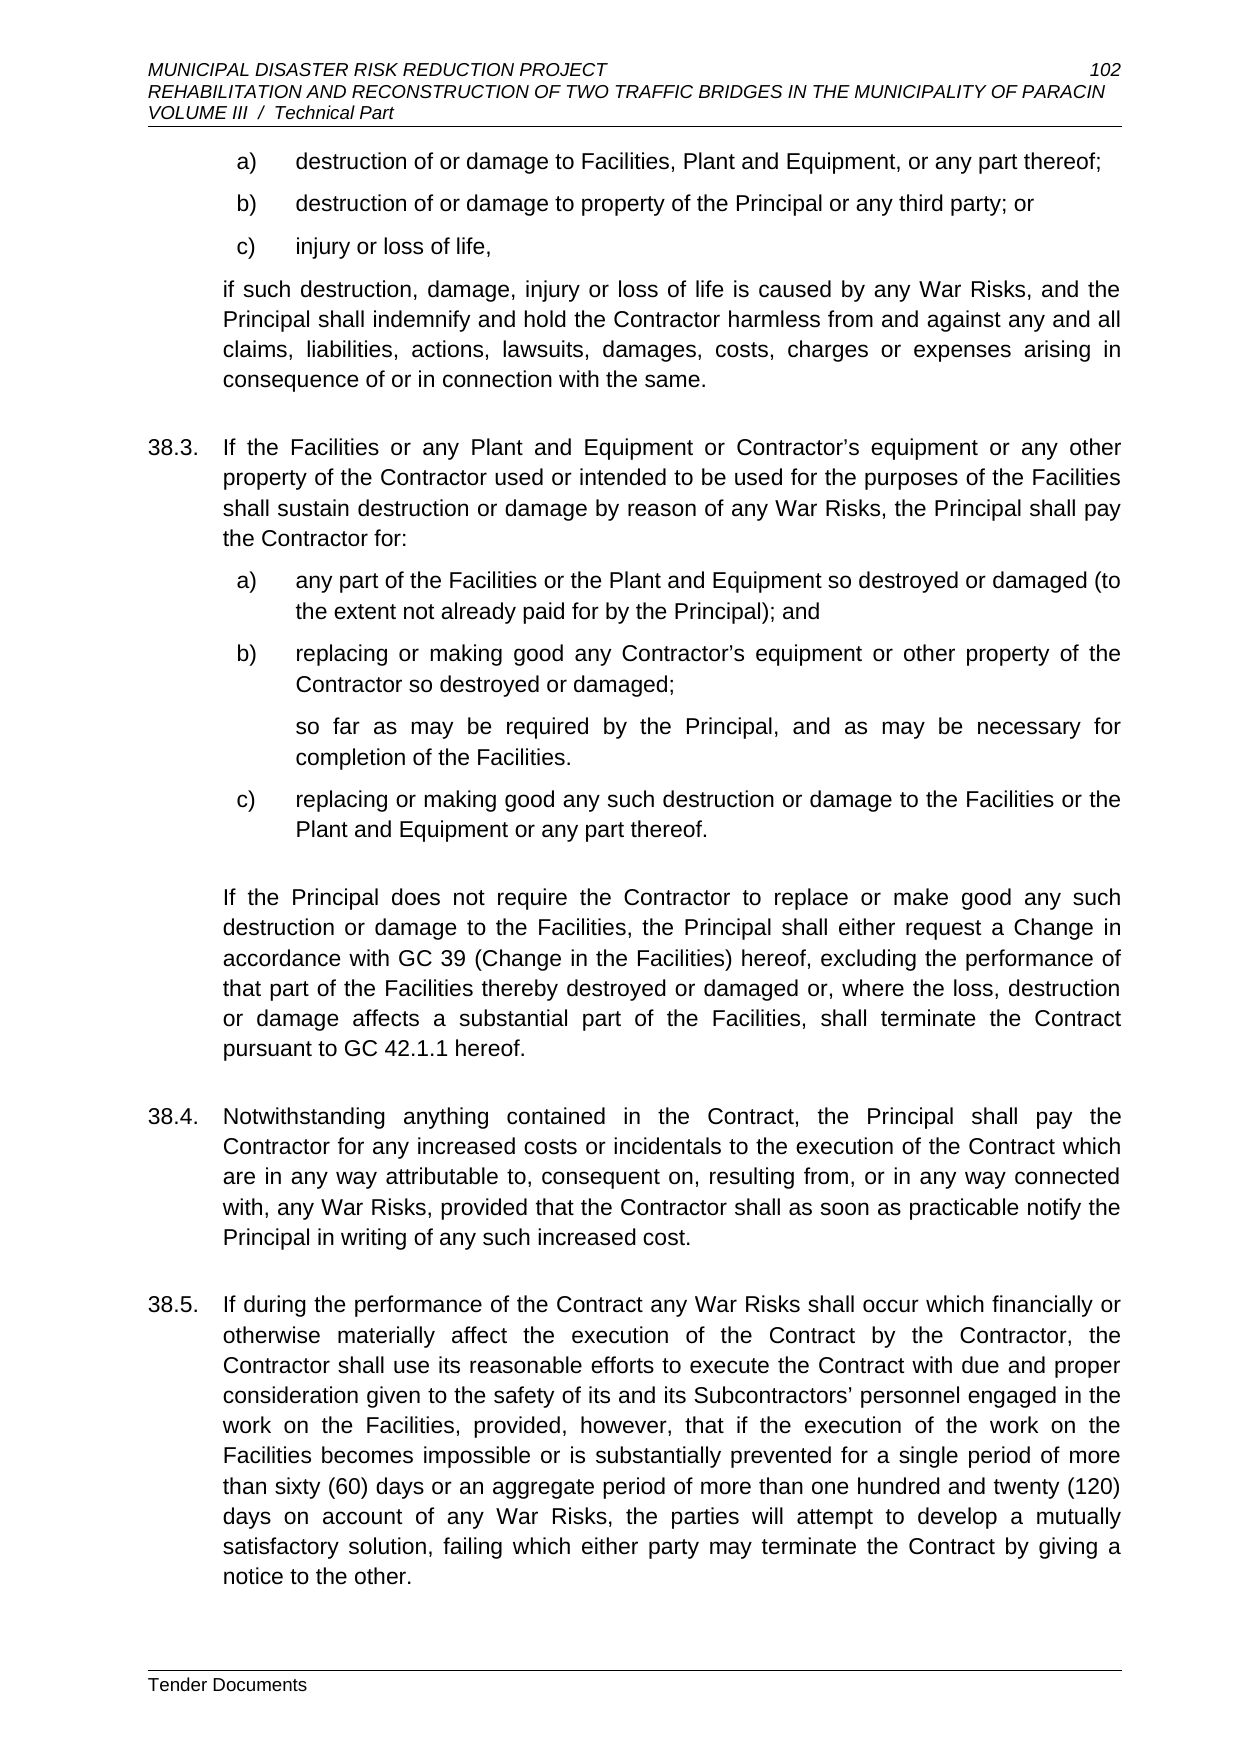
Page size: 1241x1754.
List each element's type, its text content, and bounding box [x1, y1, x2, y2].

text if such destruction, damage, injury or loss of life is caused by any War Risks, and the Principal shall indemnify and hold the Contractor harmless from and against any and all claims, liabilities, actions, lawsuits, damages, costs, charges or expenses arising in consequence of or in connection with the same. [223, 276, 1122, 393]
list replacing or making good any Contractor’s equipment or other property of the Contractor so destroyed or damaged; [236, 640, 1122, 697]
subtitle If the Facilities or any Plant and Equipment or Contractor’s equipment or any other property of the Contractor used or intended to be used for the purposes of the Facilities shall sustain destruction or damage by reason of any War Risks, the Principal shall pay the Contractor for: [148, 434, 1122, 551]
subtitle If the Principal does not require the Contractor to replace or make good any such destruction or damage to the Facilities, the Principal shall either request a Change in accordance with GC 39 (Change in the Facilities) hereof, excluding the performance of that part of the Facilities thereby destroyed or damaged or, where the loss, destruction or damage affects a substantial part of the Facilities, shall terminate the Contract pursuant to GC 42.1.1 hereof. [223, 884, 1122, 1062]
list any part of the Facilities or the Plant and Equipment so destroyed or damaged (to the extent not already paid for by the Principal); and [236, 567, 1122, 624]
subtitle Notwithstanding anything contained in the Contract, the Principal shall pay the Contractor for any increased costs or incidentals to the execution of the Contract which are in any way attributable to, consequent on, resulting from, or in any way connected with, any War Risks, provided that the Contractor shall as soon as practicable notify the Principal in writing of any such increased cost. [148, 1103, 1122, 1250]
list so far as may be required by the Principal, and as may be necessary for completion of the Facilities. [236, 713, 1122, 770]
list destruction of or damage to Facilities, Plant and Equipment, or any part thereof; [236, 148, 1122, 174]
list replacing or making good any such destruction or damage to the Facilities or the Plant and Equipment or any part thereof. [236, 786, 1122, 843]
list destruction of or damage to property of the Principal or any third party; or [236, 190, 1122, 217]
list injury or loss of life, [236, 233, 1122, 259]
subtitle If during the performance of the Contract any War Risks shall occur which financially or otherwise materially affect the execution of the Contract by the Contractor, the Contractor shall use its reasonable efforts to execute the Contract with due and proper consideration given to the safety of its and its Subcontractors’ personnel engaged in the work on the Facilities, provided, however, that if the execution of the work on the Facilities becomes impossible or is substantially prevented for a single period of more than sixty (60) days or an aggregate period of more than one hundred and twenty (120) days on account of any War Risks, the parties will attempt to develop a mutually satisfactory solution, failing which either party may terminate the Contract by giving a notice to the other. [148, 1291, 1122, 1590]
